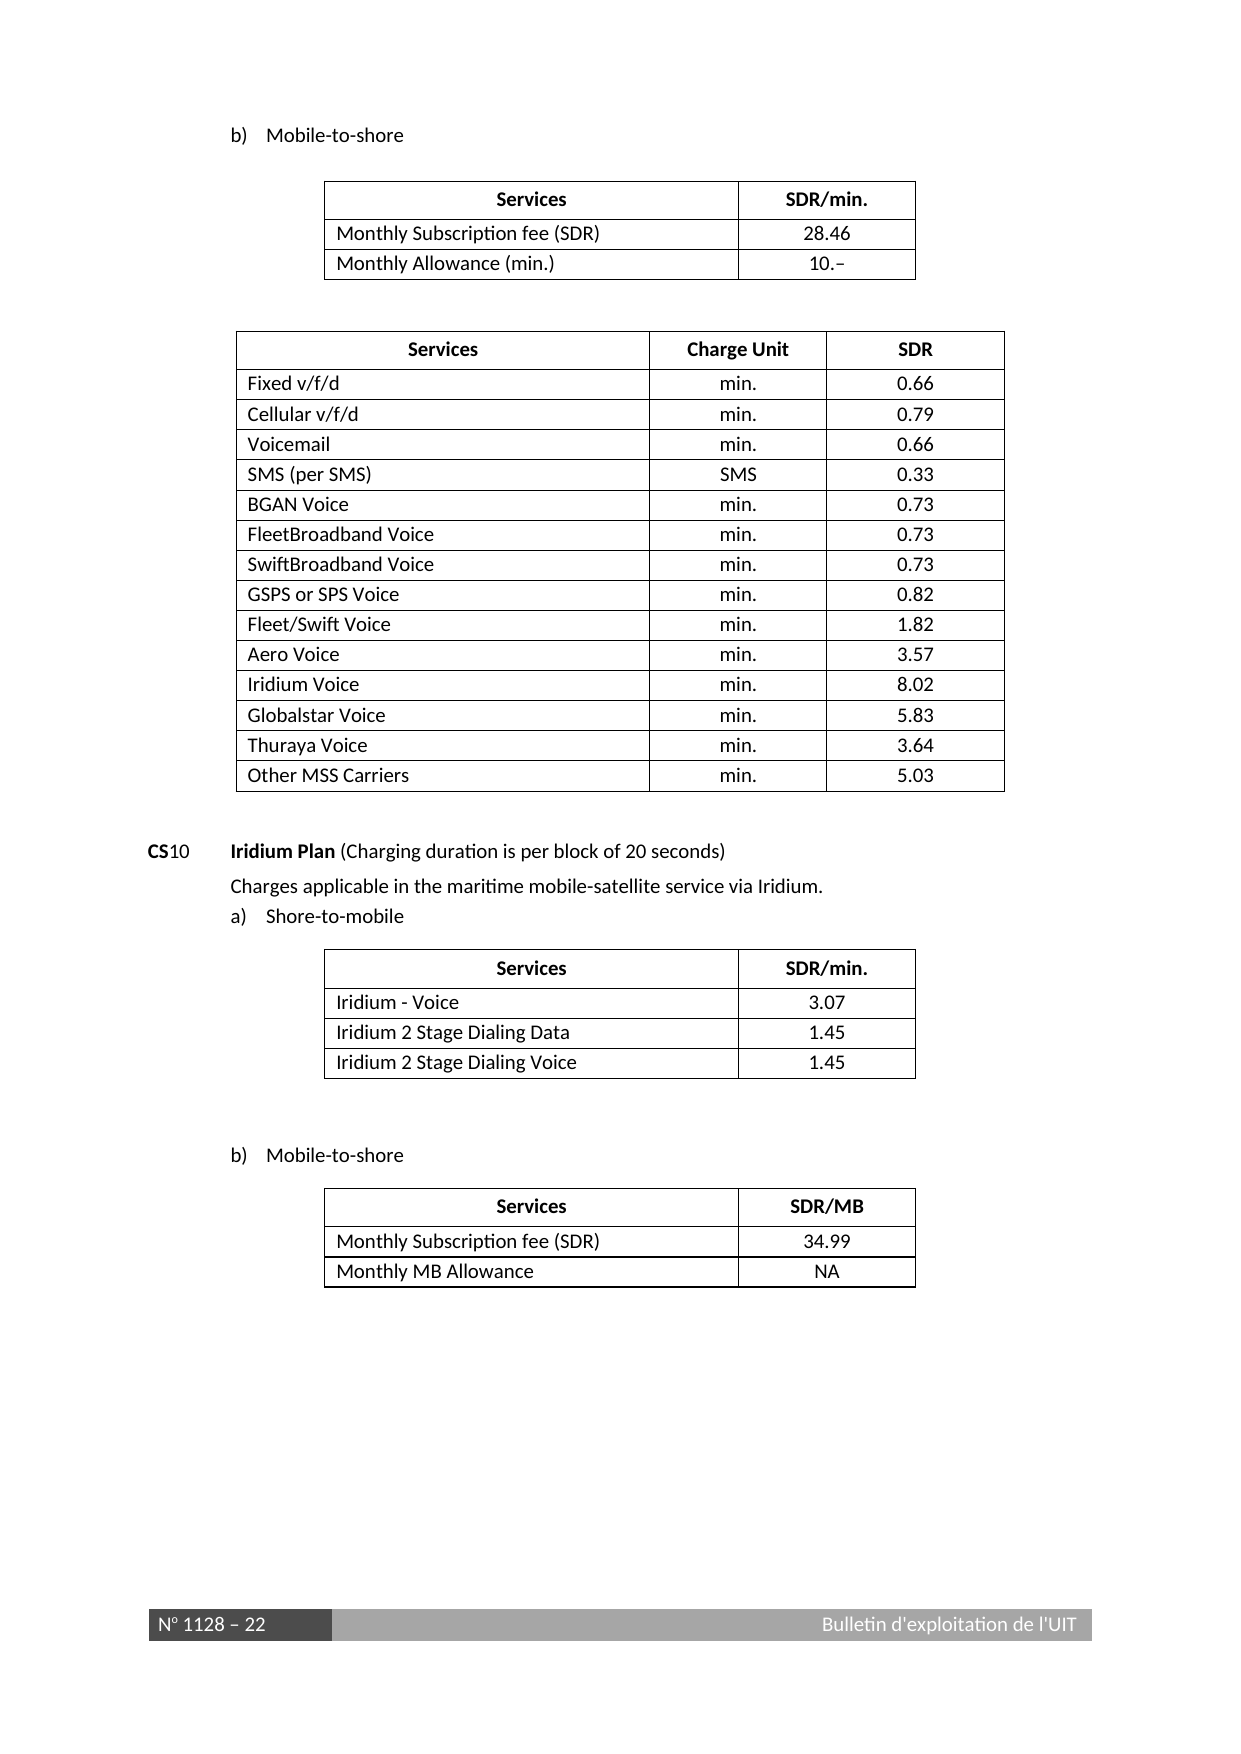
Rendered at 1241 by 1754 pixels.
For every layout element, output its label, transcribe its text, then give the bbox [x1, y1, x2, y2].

table_header SDR/MB [739, 1189, 915, 1226]
table_header Services [325, 950, 738, 987]
table_cell Cellular v/f/d [237, 400, 649, 429]
table_cell min. [650, 370, 826, 399]
table_cell Iridium - Voice [325, 989, 738, 1017]
table_cell 1.45 [739, 1049, 915, 1078]
text b) Mobile-to-shore [230, 1142, 1092, 1167]
table_cell 0.73 [827, 491, 1004, 519]
table_cell 34.99 [739, 1227, 915, 1256]
table_cell min. [650, 551, 826, 580]
table_cell SwiftBroadband Voice [237, 551, 649, 580]
table_cell 28.46 [739, 220, 915, 249]
table_cell min. [650, 671, 826, 700]
table_cell min. [650, 641, 826, 670]
table_cell Monthly Subscription fee (SDR) [325, 220, 738, 249]
table_cell 0.66 [827, 370, 1004, 399]
table_cell Monthly MB Allowance [325, 1258, 738, 1286]
table_cell min. [650, 430, 826, 459]
table_cell min. [650, 521, 826, 550]
table_cell 5.83 [827, 701, 1004, 730]
table_cell 0.33 [827, 460, 1004, 489]
table_header Services [237, 332, 649, 369]
table_cell min. [650, 701, 826, 730]
table_cell min. [650, 581, 826, 610]
table_cell 5.03 [827, 761, 1004, 791]
table_cell Other MSS Carriers [237, 761, 649, 791]
text CS10 Iridium Plan (Charging duration is per block of 20 seconds) [148, 838, 1092, 863]
table_cell 0.66 [827, 430, 1004, 459]
table_header Services [325, 1189, 738, 1226]
table_cell min. [650, 761, 826, 791]
table_cell GSPS or SPS Voice [237, 581, 649, 610]
table_cell Thuraya Voice [237, 731, 649, 760]
table_cell min. [650, 491, 826, 519]
table_cell Iridium Voice [237, 671, 649, 700]
table_cell 0.79 [827, 400, 1004, 429]
table_cell BGAN Voice [237, 491, 649, 519]
table_cell 3.07 [739, 989, 915, 1017]
table_header SDR/min. [739, 950, 915, 987]
table_cell Monthly Subscription fee (SDR) [325, 1227, 738, 1256]
table_cell 3.57 [827, 641, 1004, 670]
table_cell 0.73 [827, 551, 1004, 580]
table_cell min. [650, 611, 826, 640]
table_cell 1.45 [739, 1019, 915, 1048]
text Charges applicable in the maritime mobile-satellite service via Iridium. [148, 874, 1092, 899]
table_cell 0.82 [827, 581, 1004, 610]
table_cell Globalstar Voice [237, 701, 649, 730]
table_cell Iridium 2 Stage Dialing Voice [325, 1049, 738, 1078]
text b) Mobile-to-shore [230, 122, 1092, 148]
table_cell 10.– [739, 250, 915, 279]
table_cell Fleet/Swift Voice [237, 611, 649, 640]
table_header SDR/min. [739, 182, 915, 219]
table_cell Aero Voice [237, 641, 649, 670]
table_cell Voicemail [237, 430, 649, 459]
table_cell Iridium 2 Stage Dialing Data [325, 1019, 738, 1048]
table_cell 3.64 [827, 731, 1004, 760]
table_cell 0.73 [827, 521, 1004, 550]
table_cell SMS (per SMS) [237, 460, 649, 489]
table_cell 1.82 [827, 611, 1004, 640]
table_header Services [325, 182, 738, 219]
table_cell min. [650, 400, 826, 429]
text a) Shore-to-mobile [230, 903, 1092, 929]
table_cell FleetBroadband Voice [237, 521, 649, 550]
table_cell NA [739, 1258, 915, 1286]
table_cell Monthly Allowance (min.) [325, 250, 738, 279]
table_cell 8.02 [827, 671, 1004, 700]
table_cell min. [650, 731, 826, 760]
table_cell SMS [650, 460, 826, 489]
table_cell Fixed v/f/d [237, 370, 649, 399]
table_header SDR [827, 332, 1004, 369]
table_header Charge Unit [650, 332, 826, 369]
